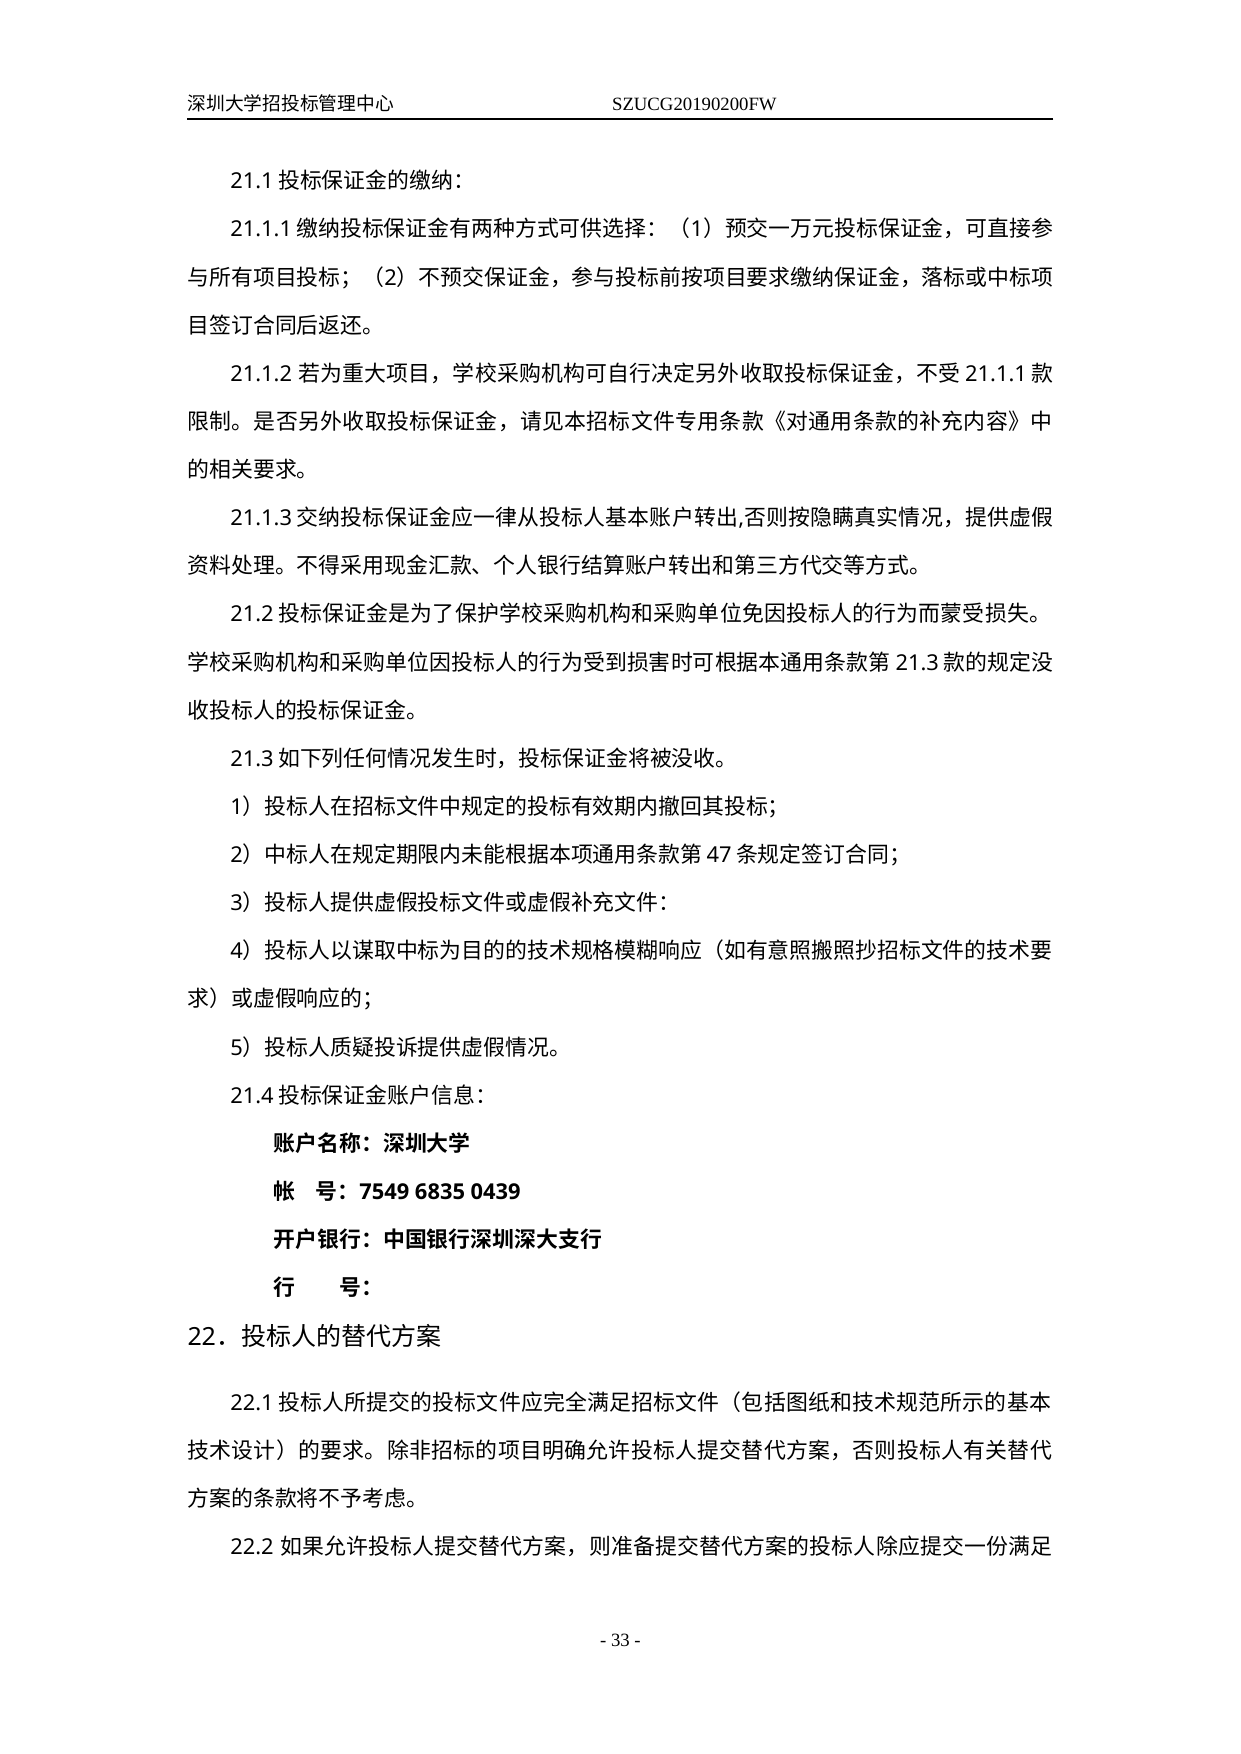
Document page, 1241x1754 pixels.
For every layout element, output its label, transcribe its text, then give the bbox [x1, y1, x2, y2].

text 21.4投标保证金账户信息： [187, 1069, 1053, 1118]
text 缴纳投标保证金有两种方式可供选择：（1）预交一万元投标保证金，可直接参与所有项目投标；（2）不预交保证金，参与投标前按项目要求缴纳保证金，落标或中标项目签订合同后返还。 [187, 203, 1053, 348]
text 3）投标人提供虚假投标文件或虚假补充文件： [187, 877, 1053, 925]
text 5）投标人质疑投诉提供虚假情况。 [187, 1021, 1053, 1069]
text 21.1.3交纳投标保证金应一律从投标人基本账户转出,否则按隐瞒真实情况，提供虚假资料处理。不得采用现金汇款、个人银行结算账户转出和第三方代交等方式。 [187, 492, 1053, 588]
text 2）中标人在规定期限内未能根据本项通用条款第47条规定签订合同； [187, 829, 1053, 877]
text 21.3如下列任何情况发生时，投标保证金将被没收。 [187, 733, 1053, 781]
text 21.2投标保证金是为了保护学校采购机构和采购单位免因投标人的行为而蒙受损失。学校采购机构和采购单位因投标人的行为受到损害时可根据本通用条款第21.3款的规定没收投标人的投标保证金。 [187, 588, 1053, 733]
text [187, 1521, 1053, 1569]
text 4）投标人以谋取中标为目的的技术规格模糊响应（如有意照搬照抄招标文件的技术要求）或虚假响应的； [187, 925, 1053, 1021]
text 帐 号：7549 6835 0439 [187, 1166, 1053, 1214]
text 22.1投标人所提交的投标文件应完全满足招标文件（包括图纸和技术规范所示的基本技术设计）的要求。除非招标的项目明确允许投标人提交替代方案，否则投标人有关替代方案的条款将不予考虑。 [187, 1376, 1053, 1521]
text 21.1投标保证金的缴纳： [187, 155, 1053, 203]
text 21.1.2 若为重大项目，学校采购机构可自行决定另外收取投标保证金，不受21.1.1款限制。是否另外收取投标保证金，请见本招标文件专用条款《对通用条款的补充内容》中的相关要求。 [187, 348, 1053, 492]
text 1）投标人在招标文件中规定的投标有效期内撤回其投标； [187, 781, 1053, 829]
text 行 号： [187, 1262, 1053, 1310]
text 账户名称：深圳大学 [187, 1118, 1053, 1166]
text 22．投标人的替代方案 [187, 1310, 1053, 1358]
text 开户银行：中国银行深圳深大支行 [187, 1214, 1053, 1262]
